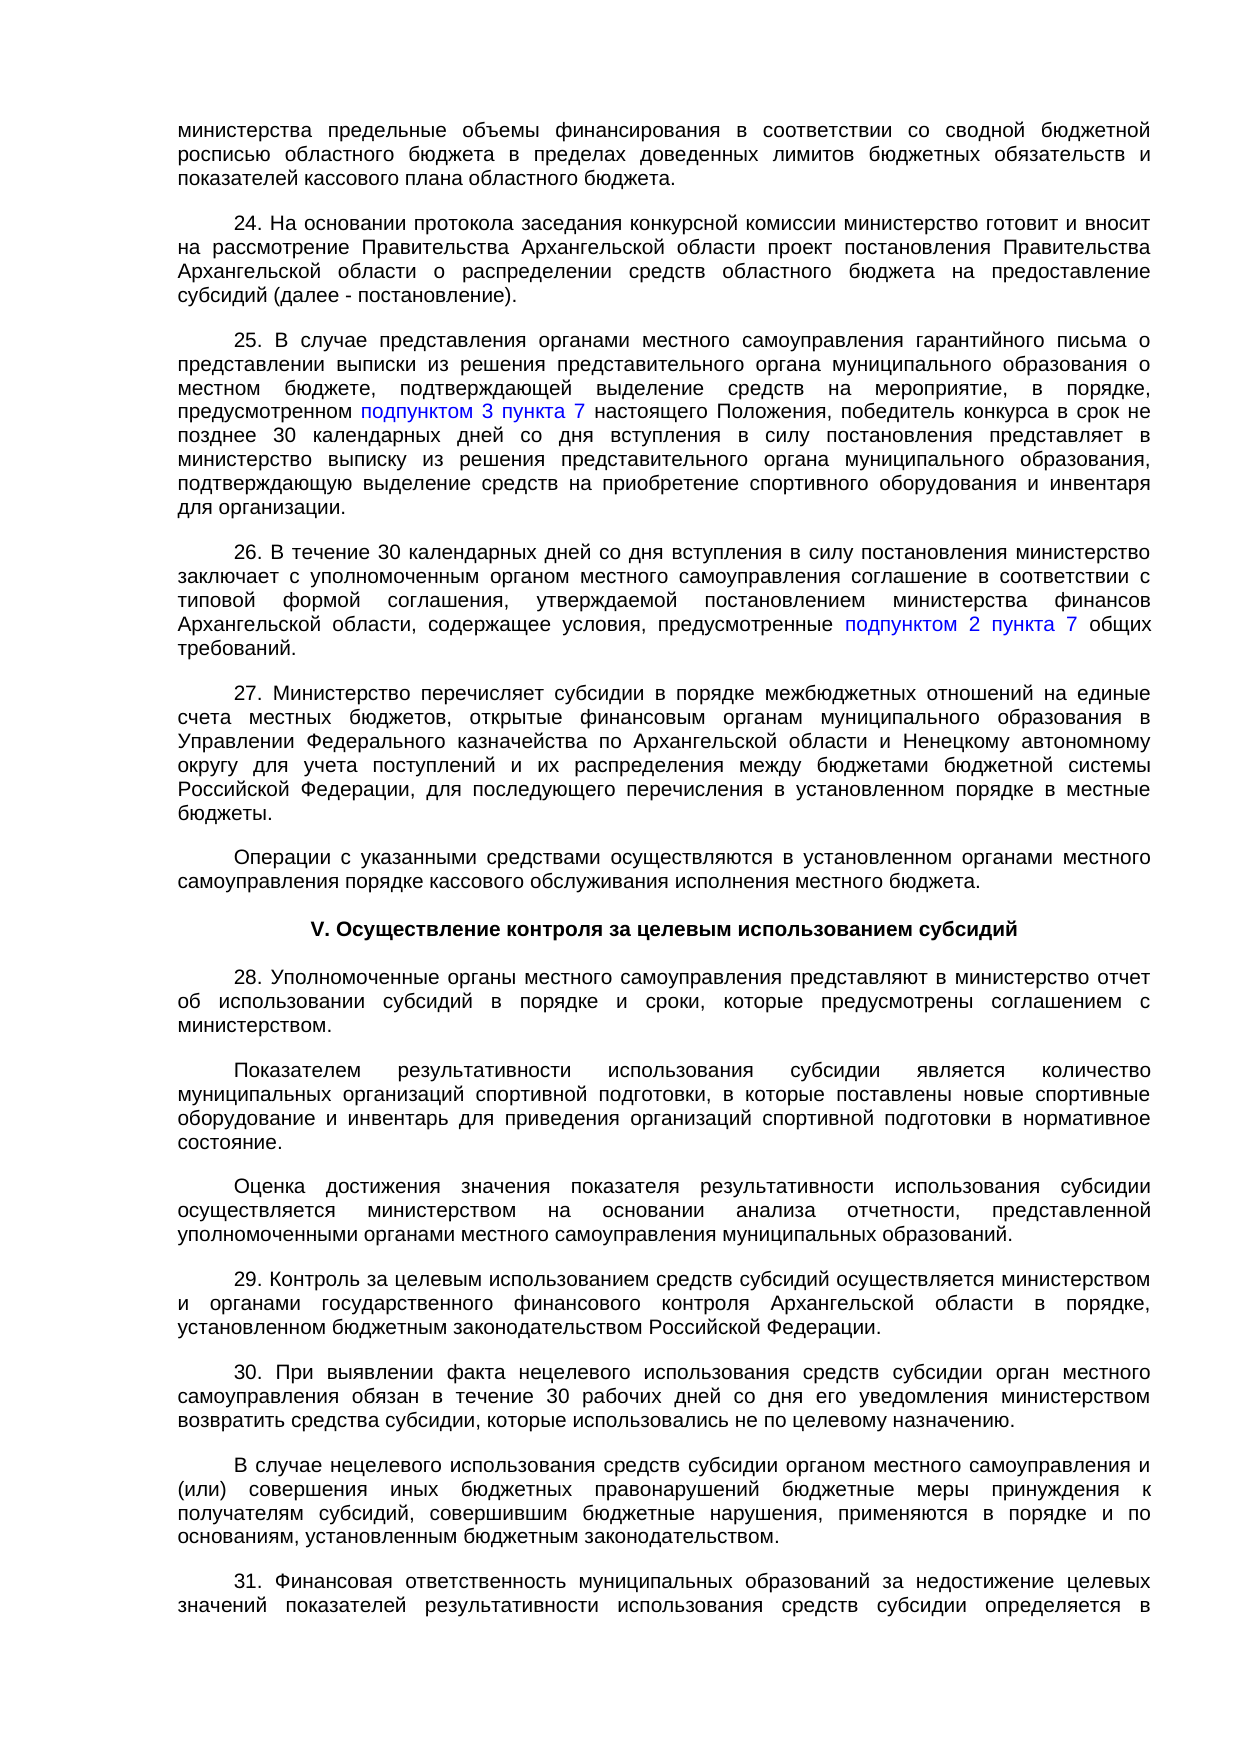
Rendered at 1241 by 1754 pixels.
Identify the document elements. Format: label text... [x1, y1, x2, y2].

text В случае нецелевого использования средств субсидии органом местного самоуправления и (или) совершения иных бюджетных правонарушений бюджетные меры принуждения к получателям субсидий, совершившим бюджетные нарушения, применяются в порядке и по основаниям, установленным бюджетным законодательством. [177, 1452, 1152, 1548]
text 26. В течение 30 календарных дней со дня вступления в силу постановления министерство заключает с уполномоченным органом местного самоуправления соглашение в соответствии с типовой формой соглашения, утверждаемой постановлением министерства финансов Архангельской области, содержащее условия, предусмотренные подпунктом 2 пункта 7 общих требований. [177, 540, 1152, 660]
text Показателем результативности использования субсидии является количество муниципальных организаций спортивной подготовки, в которые поставлены новые спортивные оборудование и инвентарь для приведения организаций спортивной подготовки в нормативное состояние. [177, 1058, 1152, 1153]
text Операции с указанными средствами осуществляются в установленном органами местного самоуправления порядке кассового обслуживания исполнения местного бюджета. [177, 845, 1152, 893]
text 27. Министерство перечисляет субсидии в порядке межбюджетных отношений на единые счета местных бюджетов, открытые финансовым органам муниципального образования в Управлении Федерального казначейства по Архангельской области и Ненецкому автономному округу для учета поступлений и их распределения между бюджетами бюджетной системы Российской Федерации, для последующего перечисления в установленном порядке в местные бюджеты. [177, 681, 1152, 824]
text 25. В случае представления органами местного самоуправления гарантийного письма о представлении выписки из решения представительного органа муниципального образования о местном бюджете, подтверждающей выделение средств на мероприятие, в порядке, предусмотренном подпунктом 3 пункта 7 настоящего Положения, победитель конкурса в срок не позднее 30 календарных дней со дня вступления в силу постановления представляет в министерство выписку из решения представительного органа муниципального образования, подтверждающую выделение средств на приобретение спортивного оборудования и инвентаря для организации. [177, 327, 1152, 519]
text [177, 1569, 1152, 1617]
text 30. При выявлении факта нецелевого использования средств субсидии орган местного самоуправления обязан в течение 30 рабочих дней со дня его уведомления министерством возвратить средства субсидии, которые использовались не по целевому назначению. [177, 1360, 1152, 1432]
text Оценка достижения значения показателя результативности использования субсидии осуществляется министерством на основании анализа отчетности, представленной уполномоченными органами местного самоуправления муниципальных образований. [177, 1174, 1152, 1246]
text 28. Уполномоченные органы местного самоуправления представляют в министерство отчет об использовании субсидий в порядке и сроки, которые предусмотрены соглашением с министерством. [177, 965, 1152, 1037]
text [177, 118, 1152, 190]
text 24. На основании протокола заседания конкурсной комиссии министерство готовит и вносит на рассмотрение Правительства Архангельской области проект постановления Правительства Архангельской области о распределении средств областного бюджета на предоставление субсидий (далее - постановление). [177, 211, 1152, 307]
text 29. Контроль за целевым использованием средств субсидий осуществляется министерством и органами государственного финансового контроля Архангельской области в порядке, установленном бюджетным законодательством Российской Федерации. [177, 1267, 1152, 1339]
title V. Осуществление контроля за целевым использованием субсидий [177, 917, 1152, 941]
